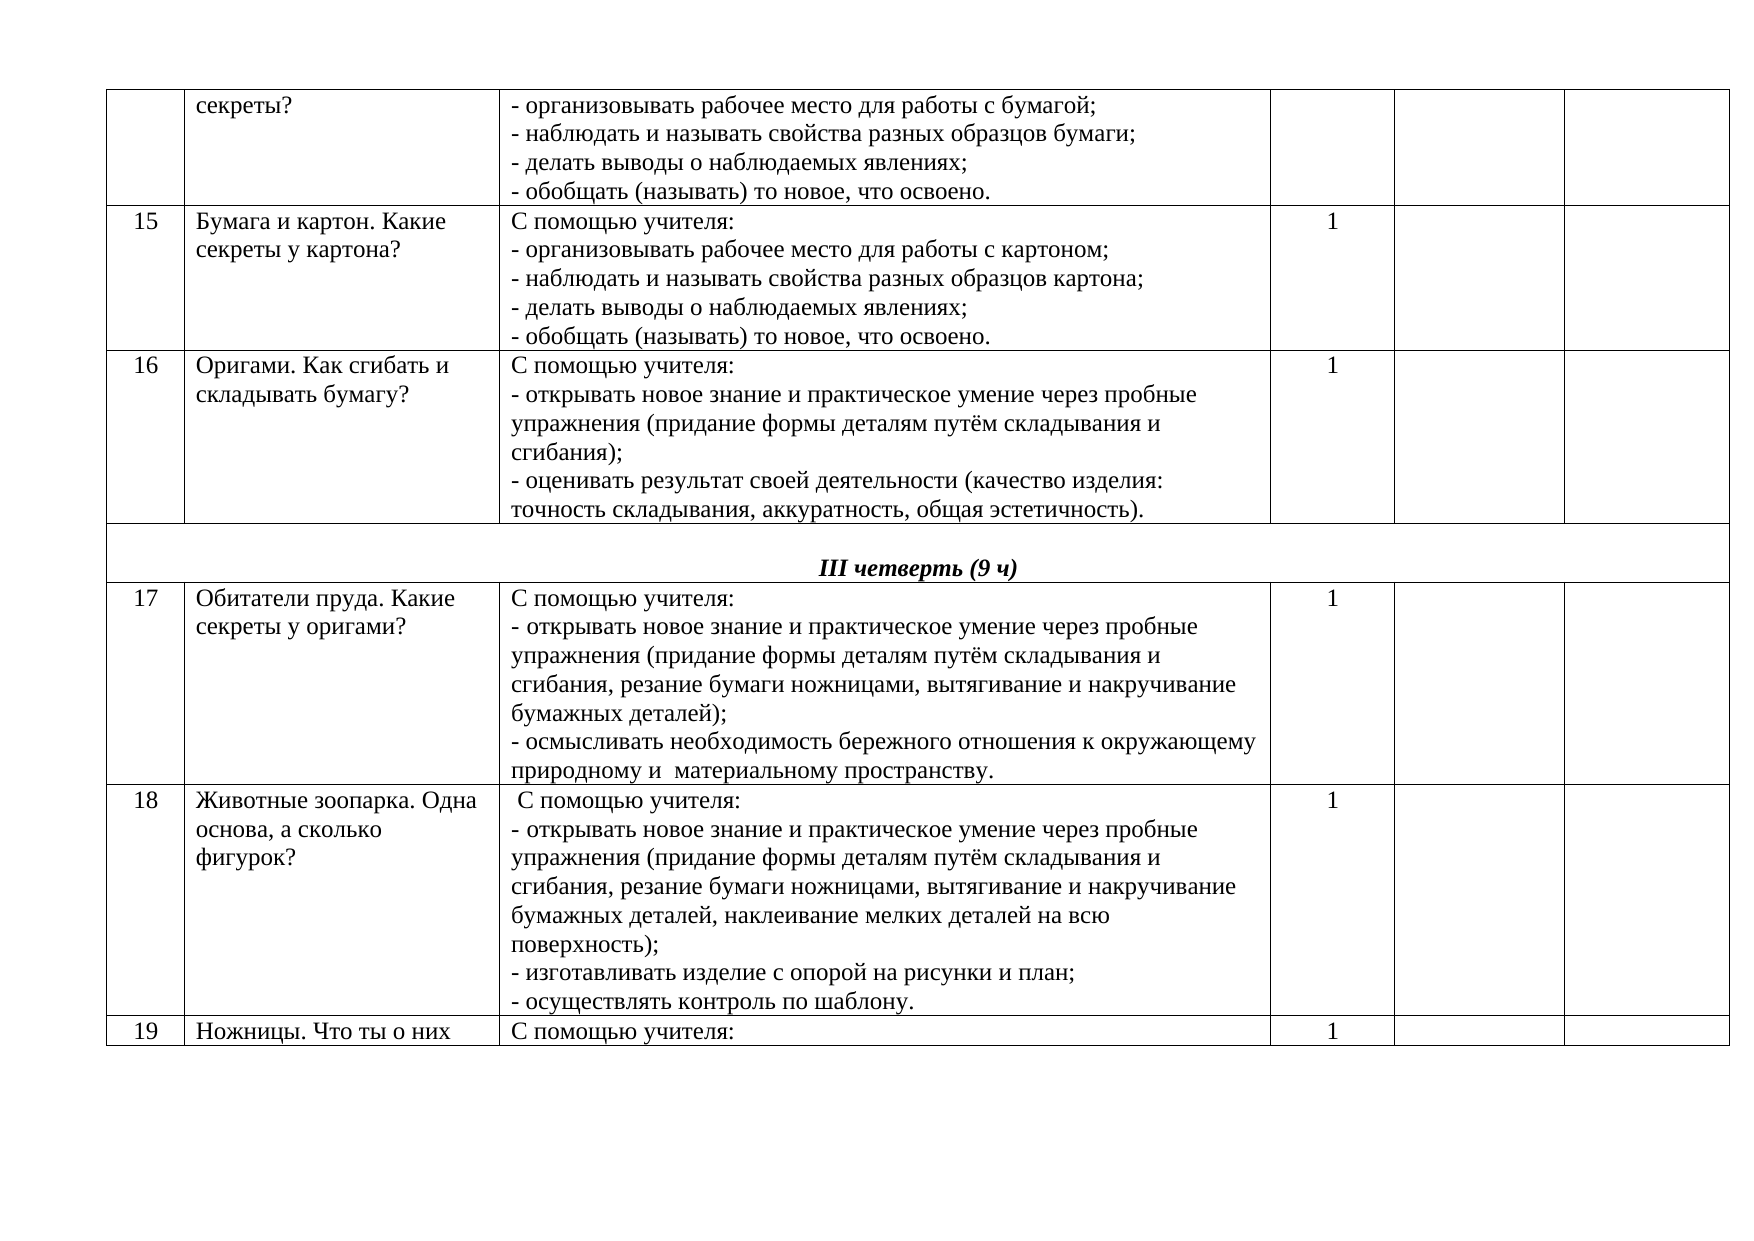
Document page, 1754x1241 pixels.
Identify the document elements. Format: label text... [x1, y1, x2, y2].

table_cell 16 [107, 351, 184, 523]
table_cell [1565, 1016, 1729, 1045]
table_cell С помощью учителя: - организовывать рабочее место для работы с картоном; - наблюдать и называть свойства разных образцов картона; - делать выводы о наблюдаемых явлениях; - обобщать (называть) то новое, что освоено. [500, 206, 1270, 349]
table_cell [500, 90, 1270, 205]
table_cell [1395, 785, 1564, 1015]
table_cell Бумага и картон. Какие секреты у картона? [185, 206, 499, 349]
table_cell III четверть (9 ч) [107, 524, 1729, 582]
table_cell [1565, 583, 1729, 784]
table_cell 1 [1271, 351, 1394, 523]
table_cell [1565, 351, 1729, 523]
table_cell 15 [107, 206, 184, 349]
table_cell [185, 90, 499, 205]
table_cell С помощью учителя: - открывать новое знание и практическое умение через пробные упражнения (придание формы деталям путём складывания и сгибания, резание бумаги ножницами, вытягивание и накручивание бумажных деталей); - осмысливать необходимость бережного отношения к окружающему природному и материальному пространству. [500, 583, 1270, 784]
table_cell 18 [107, 785, 184, 1015]
table_cell 1 [1271, 785, 1394, 1015]
table_cell Обитатели пруда. Какие секреты у оригами? [185, 583, 499, 784]
table_cell [1395, 90, 1564, 205]
table_cell 1 [1271, 583, 1394, 784]
table_cell 1 [1271, 1016, 1394, 1045]
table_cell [500, 1016, 1270, 1045]
table_cell Оригами. Как сгибать и складывать бумагу? [185, 351, 499, 523]
table_cell Животные зоопарка. Одна основа, а сколько фигурок? [185, 785, 499, 1015]
table_cell 19 [107, 1016, 184, 1045]
table_cell 17 [107, 583, 184, 784]
table_cell С помощью учителя: - открывать новое знание и практическое умение через пробные упражнения (придание формы деталям путём складывания и сгибания); - оценивать результат своей деятельности (качество изделия: точность складывания, аккуратность, общая эстетичность). [500, 351, 1270, 523]
table_cell С помощью учителя: - открывать новое знание и практическое умение через пробные упражнения (придание формы деталям путём складывания и сгибания, резание бумаги ножницами, вытягивание и накручивание бумажных деталей, наклеивание мелких деталей на всю поверхность); - изготавливать изделие с опорой на рисунки и план; - осуществлять контроль по шаблону. [500, 785, 1270, 1015]
table_cell 14 [107, 90, 184, 205]
table_cell 1 [1271, 206, 1394, 349]
table_cell [1565, 785, 1729, 1015]
table_cell [1565, 206, 1729, 349]
table_cell [1395, 206, 1564, 349]
table_cell [1565, 90, 1729, 205]
table_cell [1395, 583, 1564, 784]
table_cell [1395, 351, 1564, 523]
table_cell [185, 1016, 499, 1045]
table_cell [1395, 1016, 1564, 1045]
table_cell 1 [1271, 90, 1394, 205]
